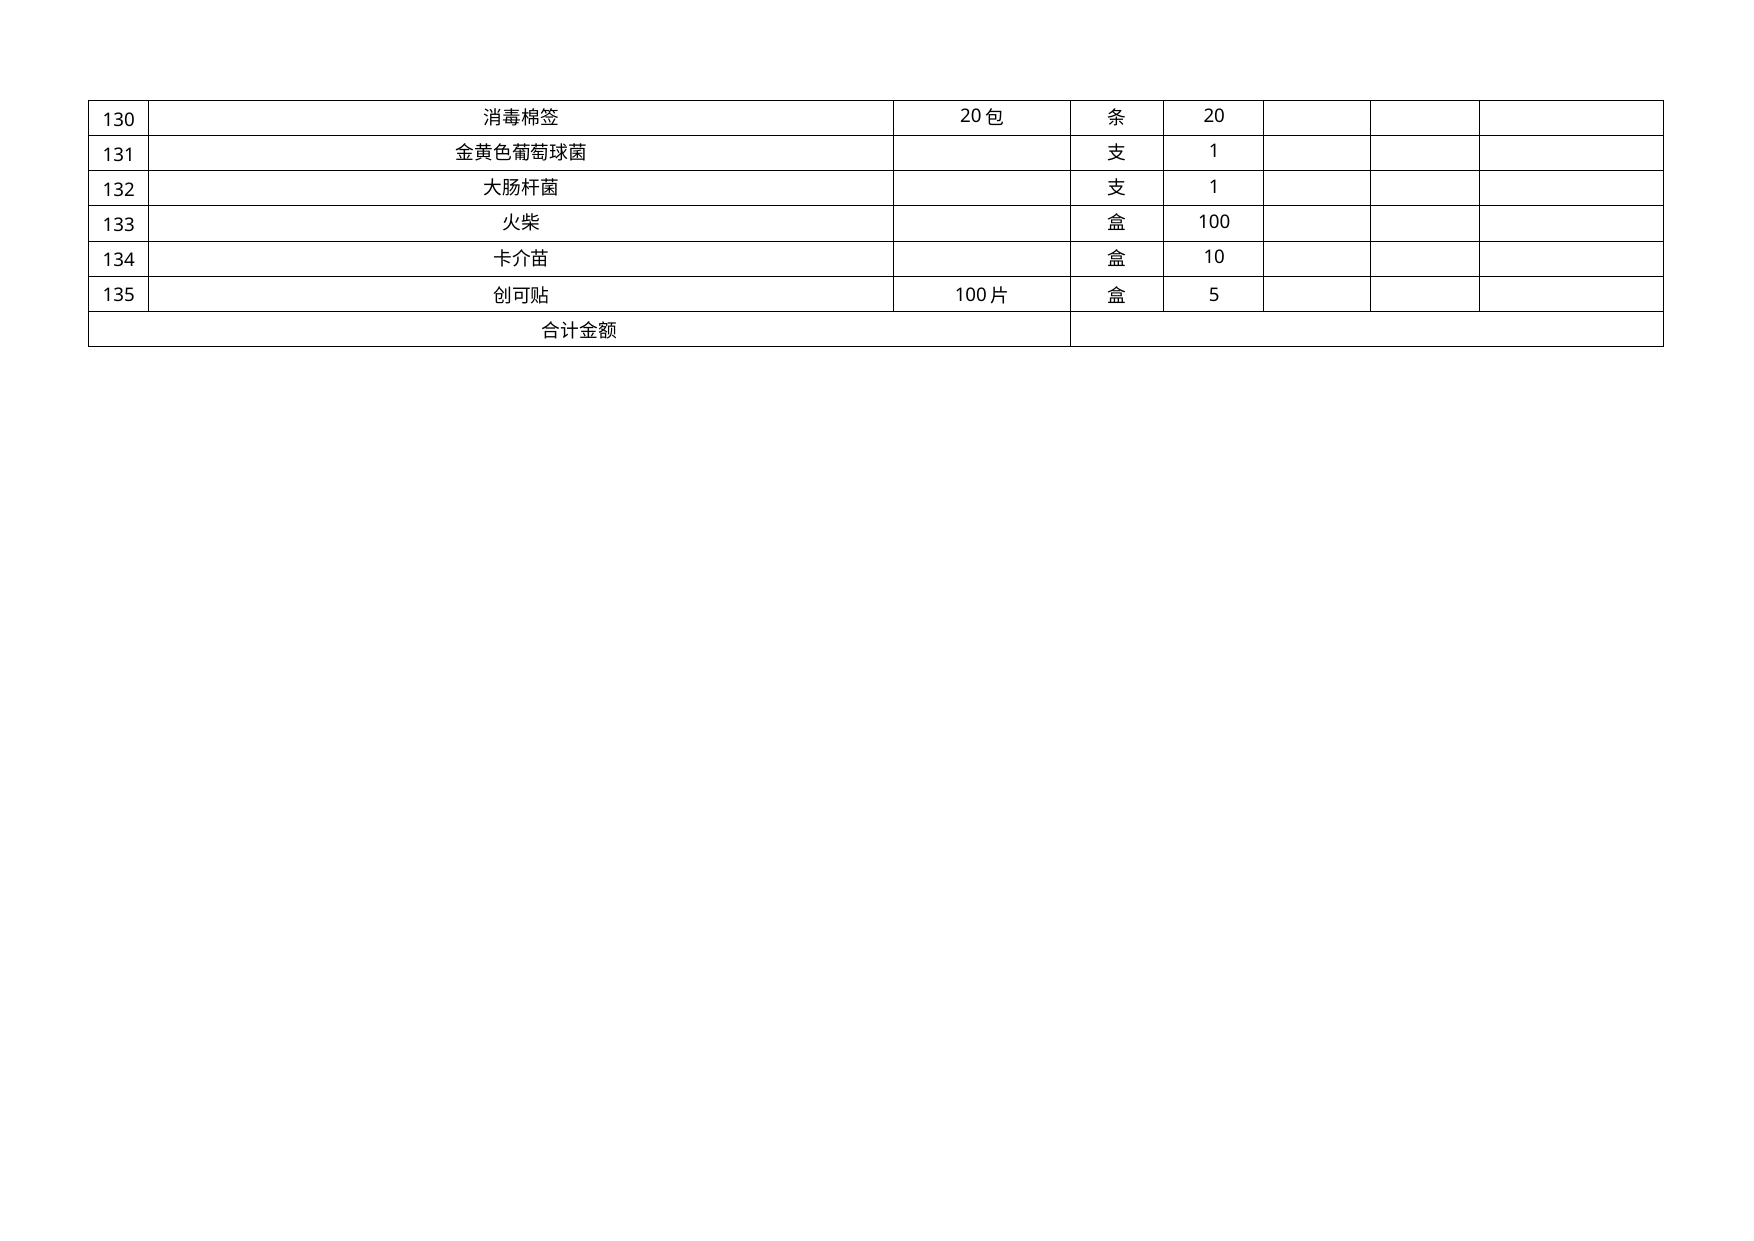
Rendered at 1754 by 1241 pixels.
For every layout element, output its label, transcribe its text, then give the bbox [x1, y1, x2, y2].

table_cell [894, 242, 1070, 276]
table_cell 1 [1164, 171, 1263, 205]
table_cell 131 [89, 136, 148, 170]
table_cell [894, 206, 1070, 241]
table_cell [1480, 171, 1663, 205]
table_cell 大肠杆菌 [149, 171, 893, 205]
table_cell [1371, 101, 1479, 135]
table_cell 合计金额 [89, 312, 1070, 346]
table_cell 1 [1164, 136, 1263, 170]
table_cell [1371, 136, 1479, 170]
table_cell [1371, 242, 1479, 276]
table_cell 10 [1164, 242, 1263, 276]
table_cell 100 [1164, 206, 1263, 241]
table_cell [1371, 171, 1479, 205]
table_cell [1480, 242, 1663, 276]
table_cell 支 [1071, 136, 1163, 170]
table_cell 盒 [1071, 242, 1163, 276]
table_cell 创可贴 [149, 277, 893, 311]
table_cell 132 [89, 171, 148, 205]
table_cell [1071, 312, 1663, 346]
table_cell 130 [89, 101, 148, 135]
table_cell 100片 [894, 277, 1070, 311]
table_cell [894, 136, 1070, 170]
table_cell 条 [1071, 101, 1163, 135]
table_cell [1480, 277, 1663, 311]
table_cell 卡介苗 [149, 242, 893, 276]
table_cell 5 [1164, 277, 1263, 311]
table_cell [1264, 101, 1370, 135]
table_cell 金黄色葡萄球菌 [149, 136, 893, 170]
table_cell [1371, 206, 1479, 241]
table_cell [1480, 206, 1663, 241]
table_cell [1371, 277, 1479, 311]
table_cell [1264, 206, 1370, 241]
table_cell [1264, 242, 1370, 276]
table_cell 火柴 [149, 206, 893, 241]
table_cell 135 [89, 277, 148, 311]
table_cell 盒 [1071, 277, 1163, 311]
table_cell 20包 [894, 101, 1070, 135]
table_cell [1264, 136, 1370, 170]
table_cell 20 [1164, 101, 1263, 135]
table_cell [894, 171, 1070, 205]
table_cell [1264, 277, 1370, 311]
table_cell [1480, 136, 1663, 170]
table_cell [1480, 101, 1663, 135]
table_cell 消毒棉签 [149, 101, 893, 135]
table_cell [1264, 171, 1370, 205]
table_cell 盒 [1071, 206, 1163, 241]
table_cell 支 [1071, 171, 1163, 205]
table_cell 134 [89, 242, 148, 276]
table_cell 133 [89, 206, 148, 241]
